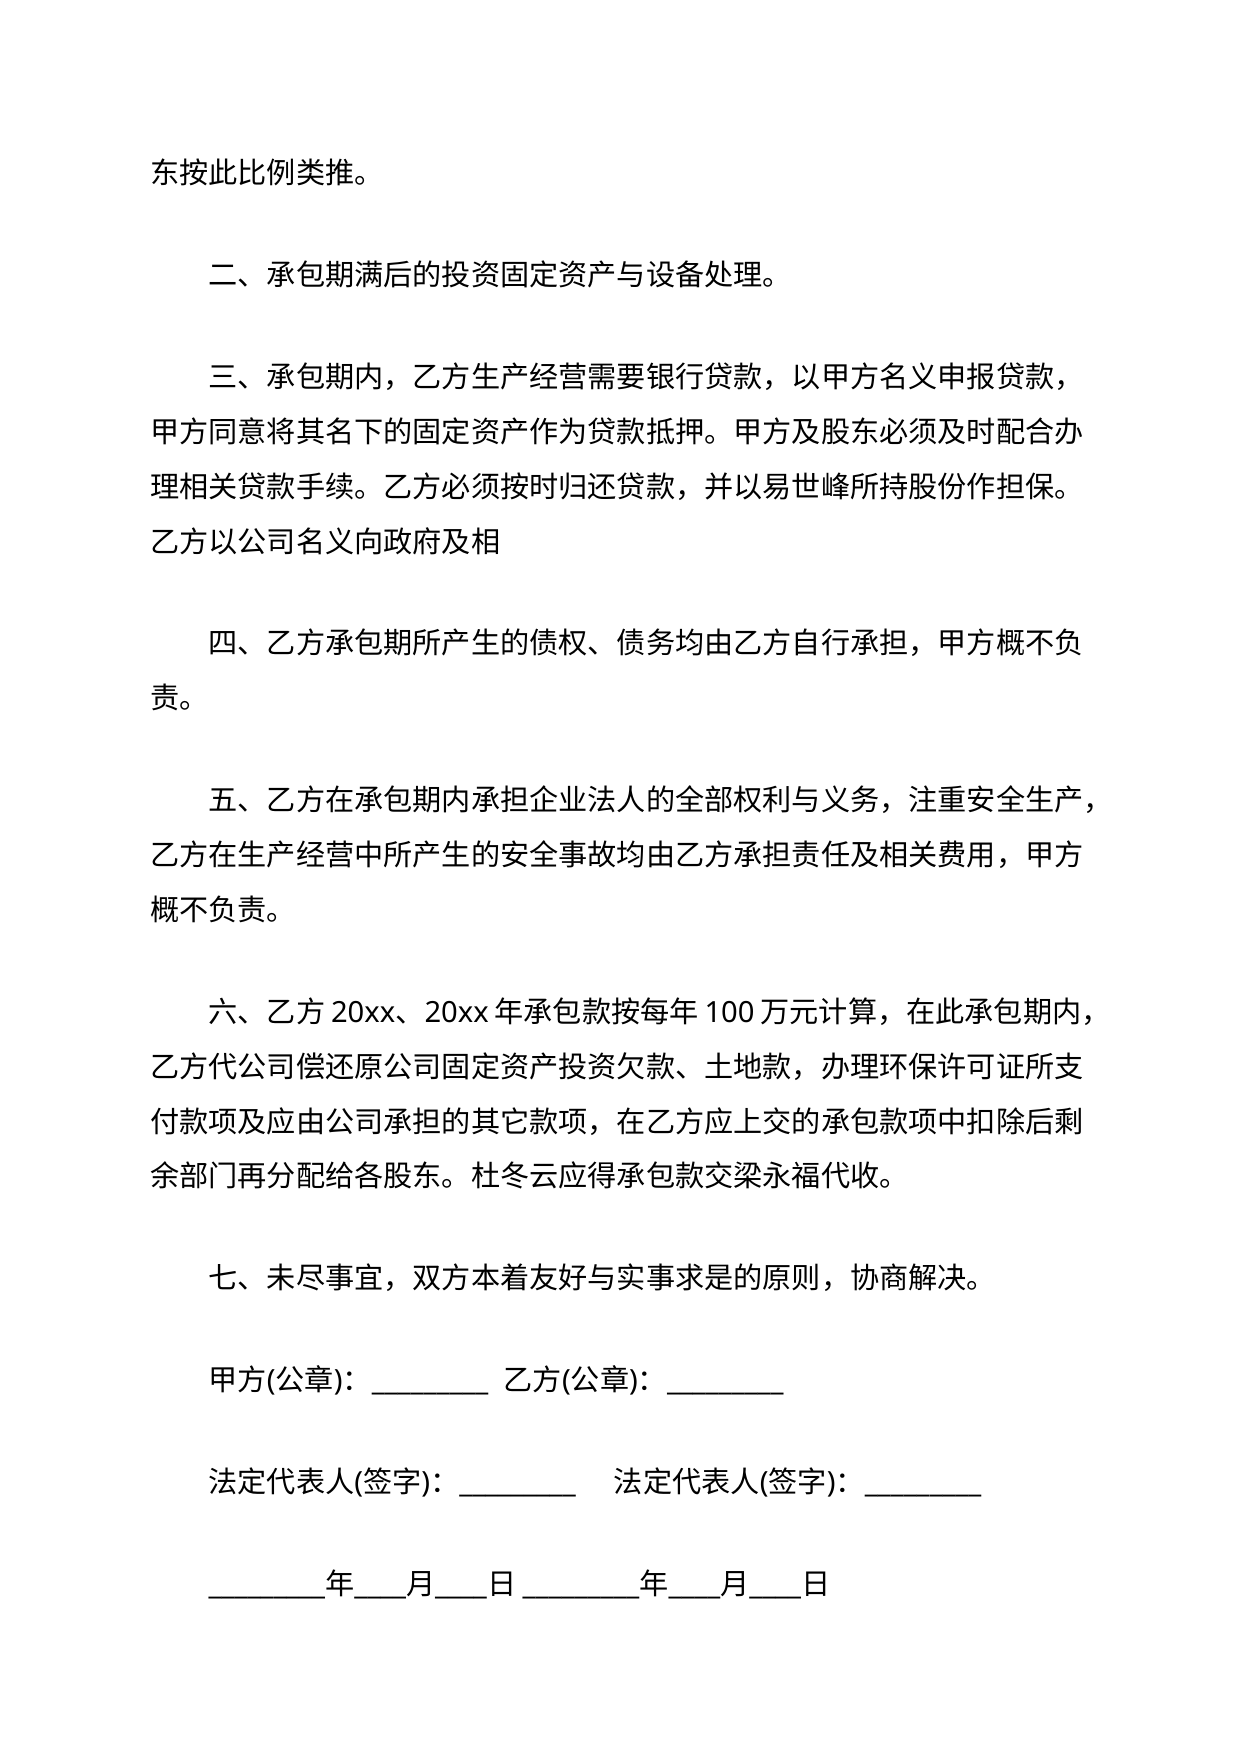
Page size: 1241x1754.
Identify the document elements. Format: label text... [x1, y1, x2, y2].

text 二、承包期满后的投资固定资产与设备处理。 [150, 252, 1090, 294]
text _________年____月____日 _________年____月____日 [150, 1561, 1090, 1603]
text 法定代表人(签字)：_________ 法定代表人(签字)：_________ [150, 1458, 1090, 1501]
text 四、乙方承包期所产生的债权、债务均由乙方自行承担，甲方概不负责。 [150, 620, 1090, 717]
text 六、乙方20xx、20xx年承包款按每年100万元计算，在此承包期内，乙方代公司偿还原公司固定资产投资欠款、土地款，办理环保许可证所支付款项及应由公司承担的其它款项，在乙方应上交的承包款项中扣除后剩余部门再分配给各股东。杜冬云应得承包款交梁永福代收。 [150, 988, 1090, 1195]
text 七、未尽事宜，双方本着友好与实事求是的原则，协商解决。 [150, 1255, 1090, 1297]
text 甲方(公章)：_________ 乙方(公章)：_________ [150, 1357, 1090, 1399]
text 五、乙方在承包期内承担企业法人的全部权利与义务，注重安全生产，乙方在生产经营中所产生的安全事故均由乙方承担责任及相关费用，甲方概不负责。 [150, 777, 1090, 929]
text 三、承包期内，乙方生产经营需要银行贷款，以甲方名义申报贷款，甲方同意将其名下的固定资产作为贷款抵押。甲方及股东必须及时配合办理相关贷款手续。乙方必须按时归还贷款，并以易世峰所持股份作担保。乙方以公司名义向政府及相 [150, 353, 1090, 561]
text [150, 150, 1090, 192]
